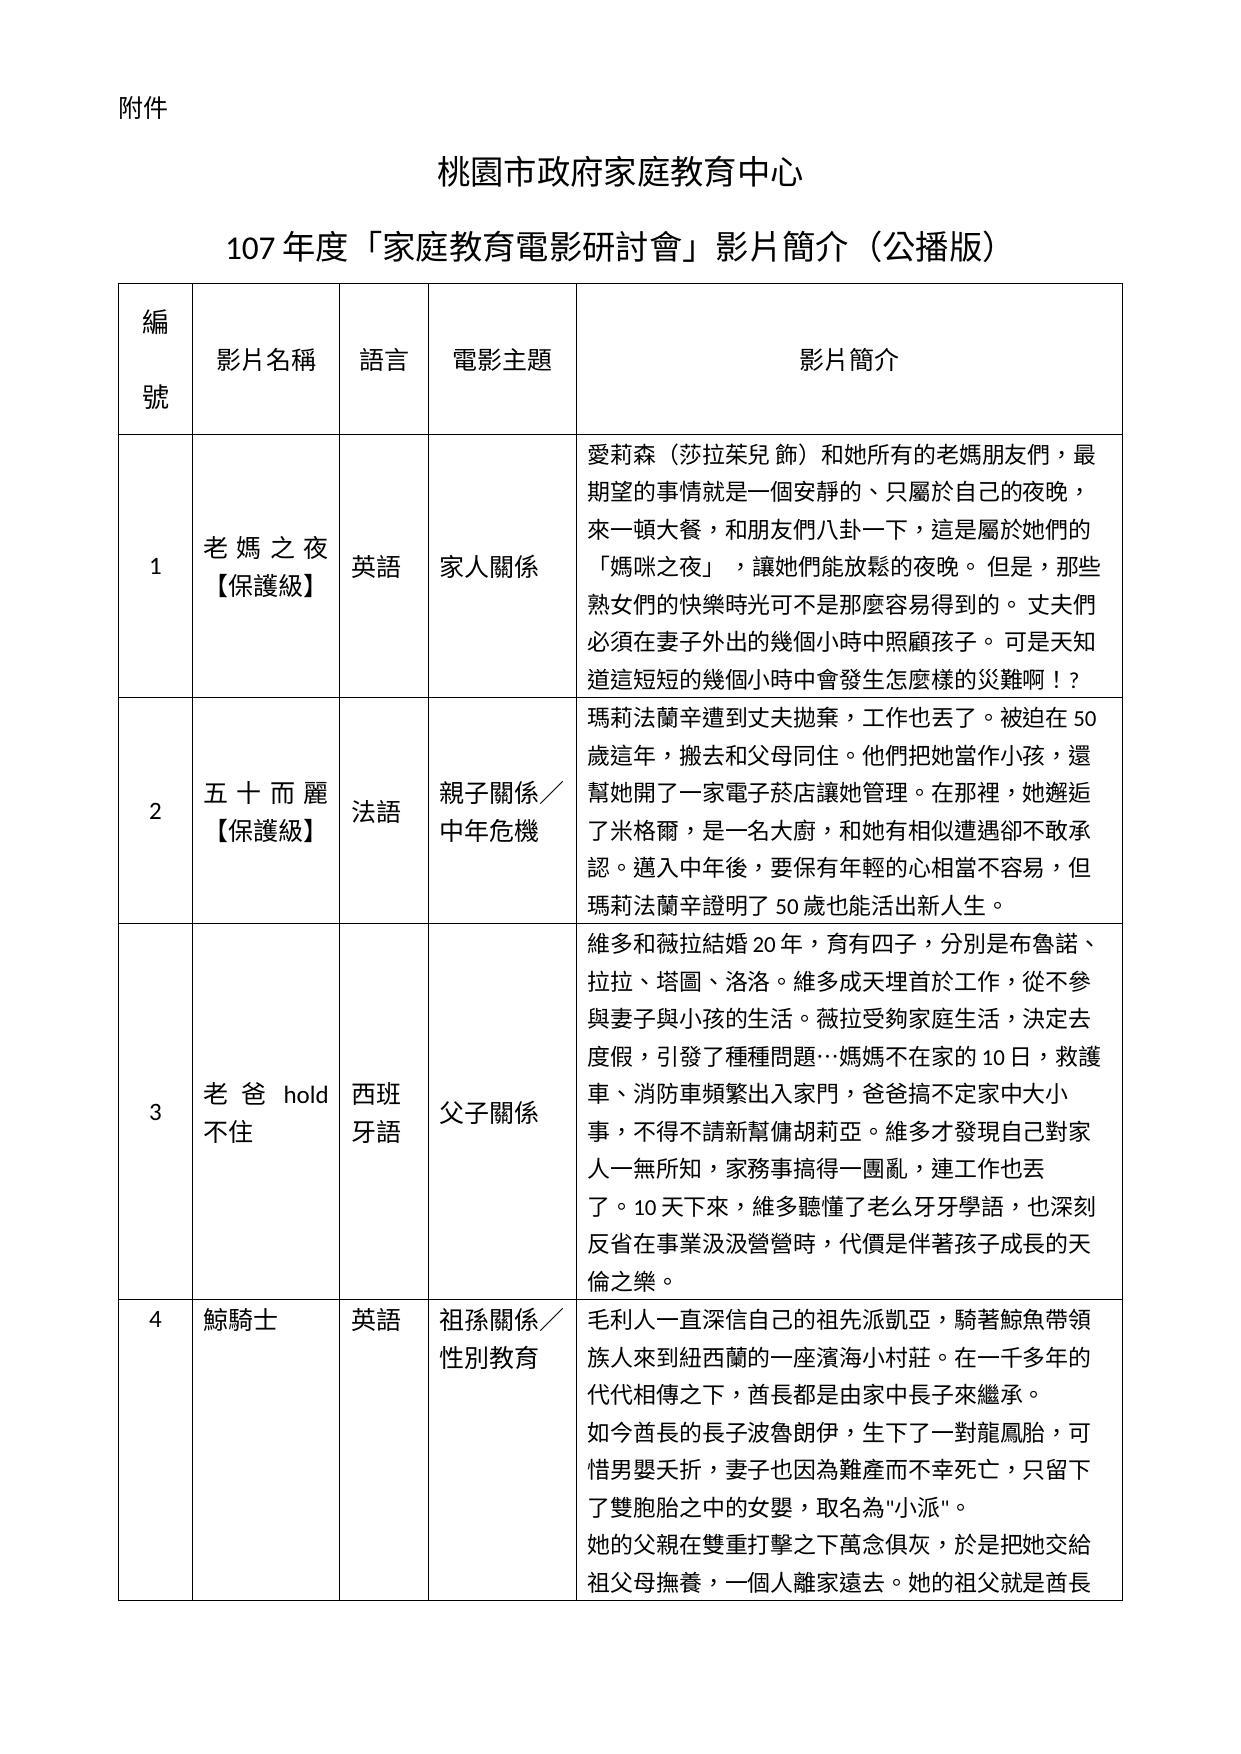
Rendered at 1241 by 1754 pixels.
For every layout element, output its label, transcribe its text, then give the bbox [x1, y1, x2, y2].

table_cell 英語 [340, 435, 428, 697]
table_cell 瑪莉法蘭辛遭到丈夫拋棄，工作也丟了。被迫在50歲這年，搬去和父母同住。他們把她當作小孩，還幫她開了一家電子菸店讓她管理。在那裡，她邂逅了米格爾，是一名大廚，和她有相似遭遇卻不敢承認。邁入中年後，要保有年輕的心相當不容易，但瑪莉法蘭辛證明了50歲也能活出新人生。 [577, 698, 1122, 923]
table_cell 老爸hold不住 [193, 924, 339, 1299]
table_header 語言 [340, 284, 428, 433]
text 107年度「家庭教育電影研討會」影片簡介（公播版） [118, 207, 1122, 282]
table_header 電影主題 [429, 284, 576, 433]
table_cell 五十而麗【保護級】 [193, 698, 339, 923]
table_cell 父子關係 [429, 924, 576, 1299]
table_header 編號 [119, 284, 192, 433]
table_header 影片名稱 [193, 284, 339, 433]
table_cell 3 [119, 924, 192, 1299]
table_cell 祖孫關係／性別教育 [429, 1300, 576, 1600]
table_cell 4 [119, 1300, 192, 1600]
table_cell 1 [119, 435, 192, 697]
table_cell 鯨騎士 [193, 1300, 339, 1600]
table_header 影片簡介 [577, 284, 1122, 433]
table_cell 西班牙語 [340, 924, 428, 1299]
table_cell 法語 [340, 698, 428, 923]
table_cell 家人關係 [429, 435, 576, 697]
table_cell 老媽之夜【保護級】 [193, 435, 339, 697]
table_cell 2 [119, 698, 192, 923]
text 桃園市政府家庭教育中心 [118, 132, 1122, 207]
table_cell 親子關係／中年危機 [429, 698, 576, 923]
table_cell 維多和薇拉結婚20年，育有四子，分別是布魯諾、拉拉、塔圖、洛洛。維多成天埋首於工作，從不參與妻子與小孩的生活。薇拉受夠家庭生活，決定去度假，引發了種種問題…媽媽不在家的10日，救護車、消防車頻繁出入家門，爸爸搞不定家中大小事，不得不請新幫傭胡莉亞。維多才發現自己對家人一無所知，家務事搞得一團亂，連工作也丟了。10天下來，維多聽懂了老么牙牙學語，也深刻反省在事業汲汲營營時，代價是伴著孩子成長的天倫之樂。 [577, 924, 1122, 1299]
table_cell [577, 1300, 1122, 1600]
table_cell 愛莉森（莎拉茱兒 飾）和她所有的老媽朋友們，最期望的事情就是一個安靜的、只屬於自己的夜晚，來一頓大餐，和朋友們八卦一下，這是屬於她們的「媽咪之夜」 ，讓她們能放鬆的夜晚。 但是，那些熟女們的快樂時光可不是那麼容易得到的。 丈夫們必須在妻子外出的幾個小時中照顧孩子。 可是天知道這短短的幾個小時中會發生怎麼樣的災難啊！? [577, 435, 1122, 697]
table_cell 英語 [340, 1300, 428, 1600]
